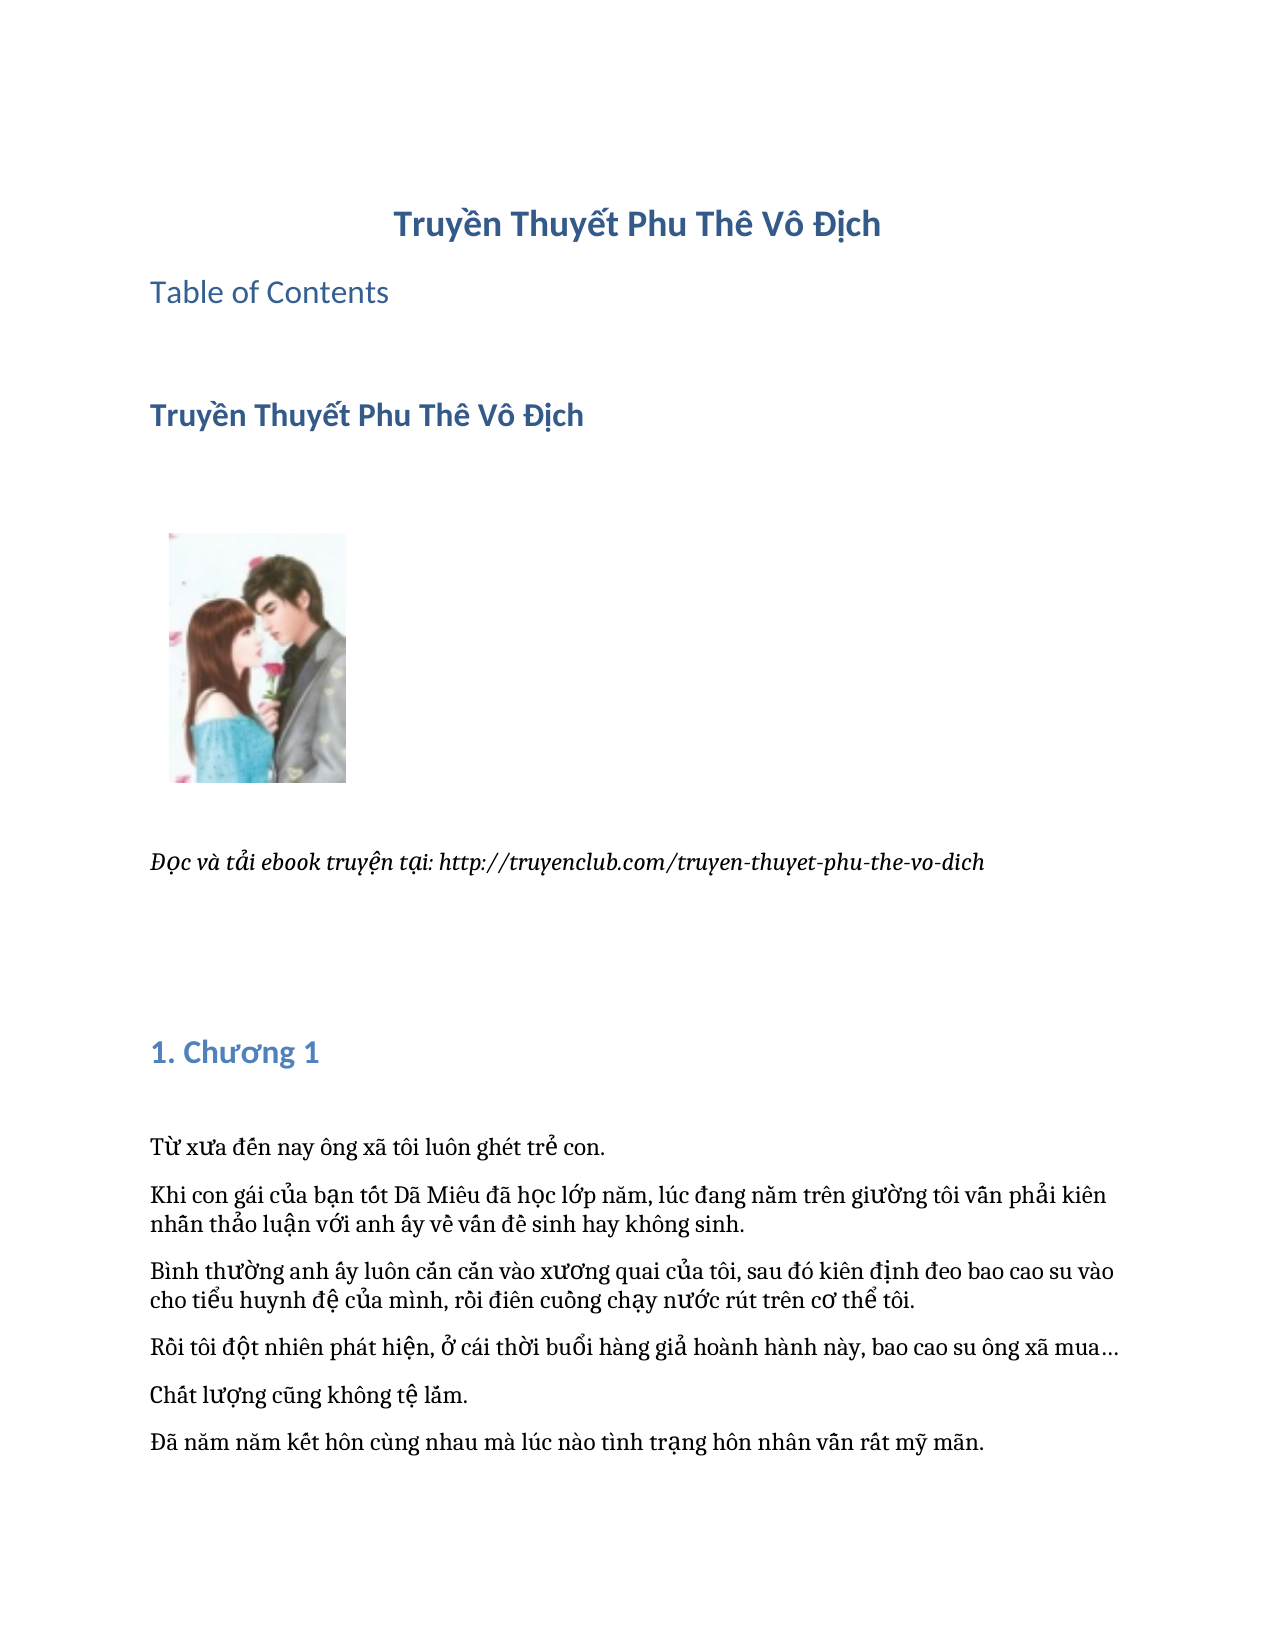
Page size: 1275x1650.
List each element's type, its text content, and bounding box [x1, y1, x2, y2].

text Rồi tôi đột nhiên phát hiện, ở cái thời buổi hàng giả hoành hành này, bao cao su ông xã mua… [150, 1333, 1125, 1362]
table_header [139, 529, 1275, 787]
title Truyền Thuyết Phu Thê Vô Địch [150, 200, 1125, 246]
text Chất lượng cũng không tệ lắm. [150, 1381, 1125, 1409]
subtitle Truyền Thuyết Phu Thê Vô Địch [150, 393, 1125, 434]
text Khi con gái của bạn tốt Dã Miêu đã học lớp năm, lúc đang nằm trên giường tôi vẫn phải kiên nhẫn thảo luận với anh ấy về vấn đề sinh hay không sinh. [150, 1181, 1125, 1238]
text Đã năm năm kết hôn cùng nhau mà lúc nào tình trạng hôn nhân vẫn rất mỹ mãn. [150, 1428, 1125, 1457]
text Bình thường anh ấy luôn cắn cắn vào xương quai của tôi, sau đó kiên định đeo bao cao su vào cho tiểu huynh đệ của mình, rồi điên cuồng chạy nước rút trên cơ thể tôi. [150, 1257, 1125, 1314]
picture [168, 533, 346, 783]
text Từ xưa đến nay ông xã tôi luôn ghét trẻ con. [150, 1076, 1125, 1162]
subtitle 1. Chương 1 [150, 1031, 1125, 1072]
text Đọc và tải ebook truyện tại: http://truyenclub.com/truyen-thuyet-phu-the-vo-dich [150, 791, 1125, 906]
